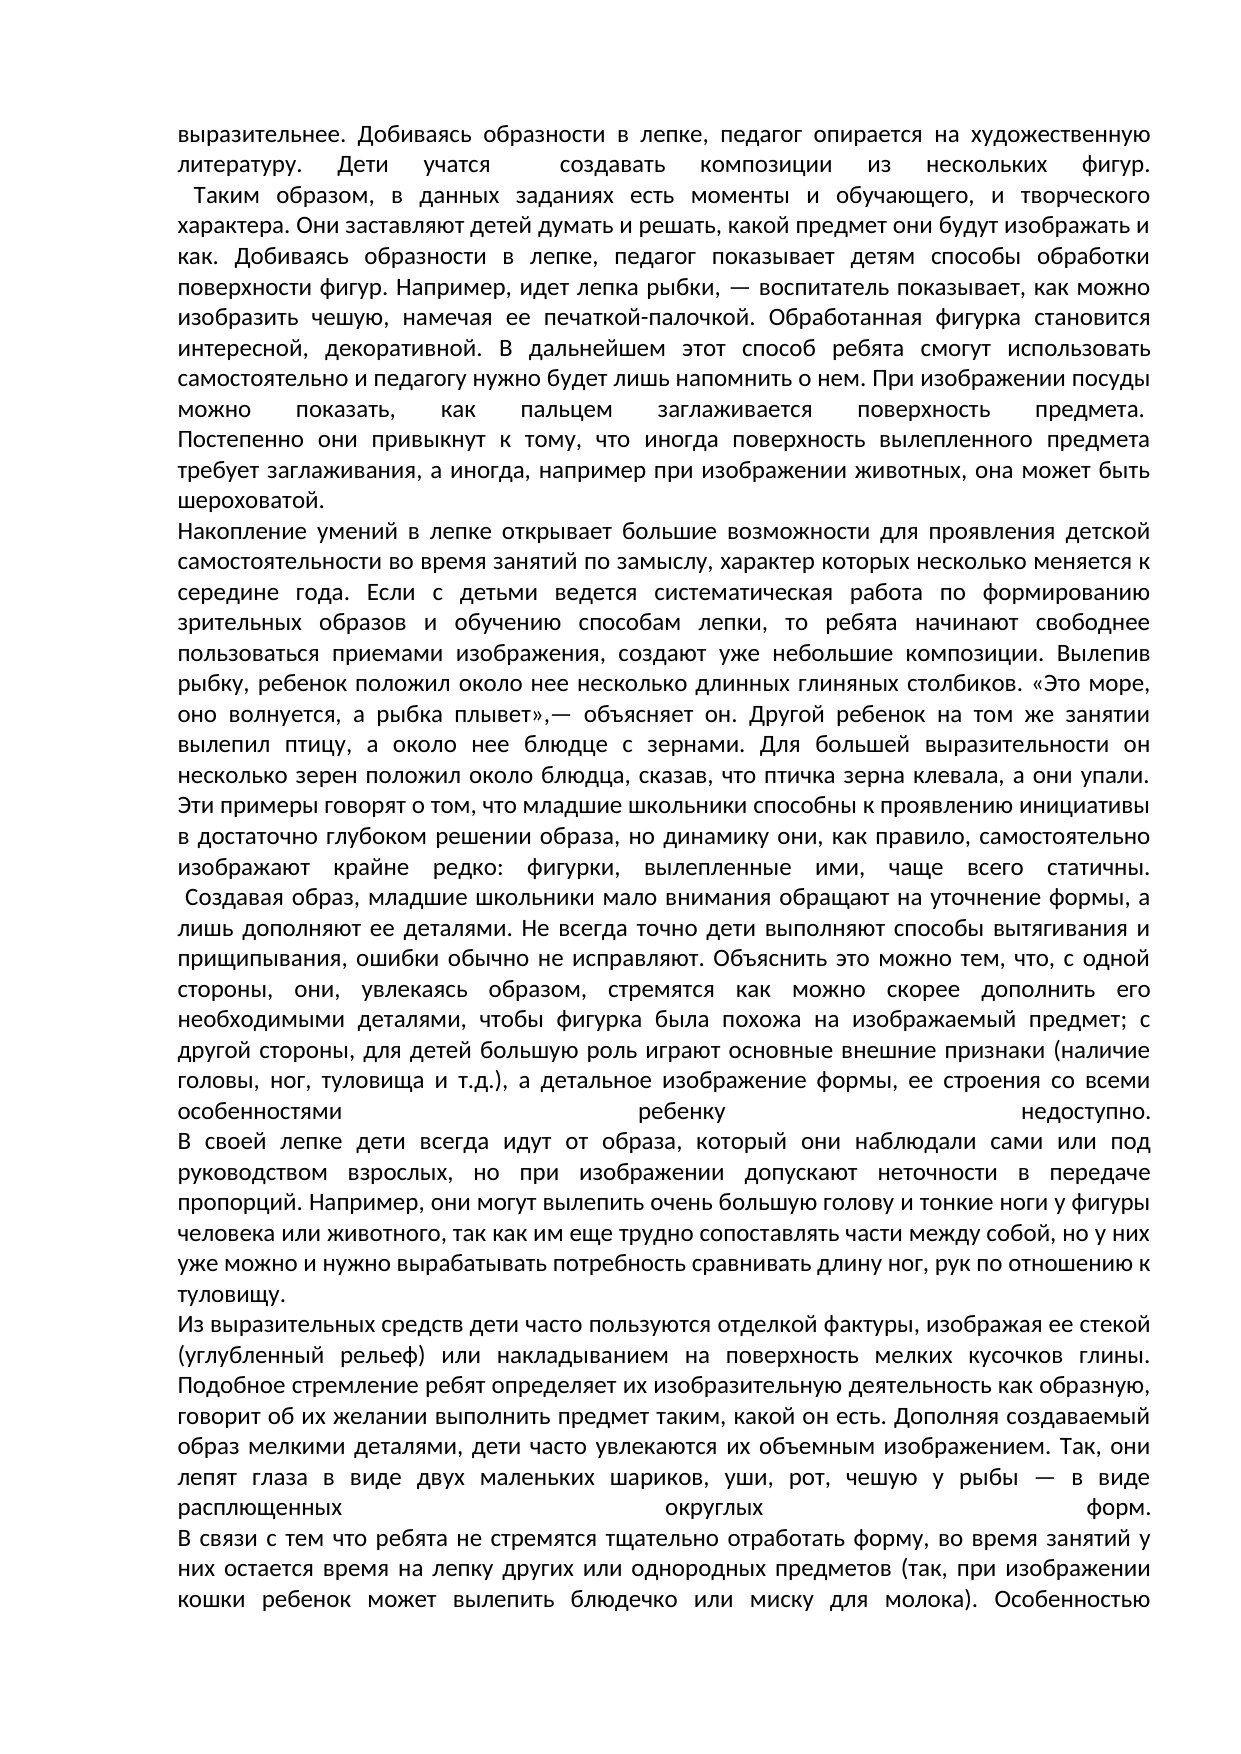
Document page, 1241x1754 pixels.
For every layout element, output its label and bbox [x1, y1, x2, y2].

text [177, 118, 1152, 1614]
